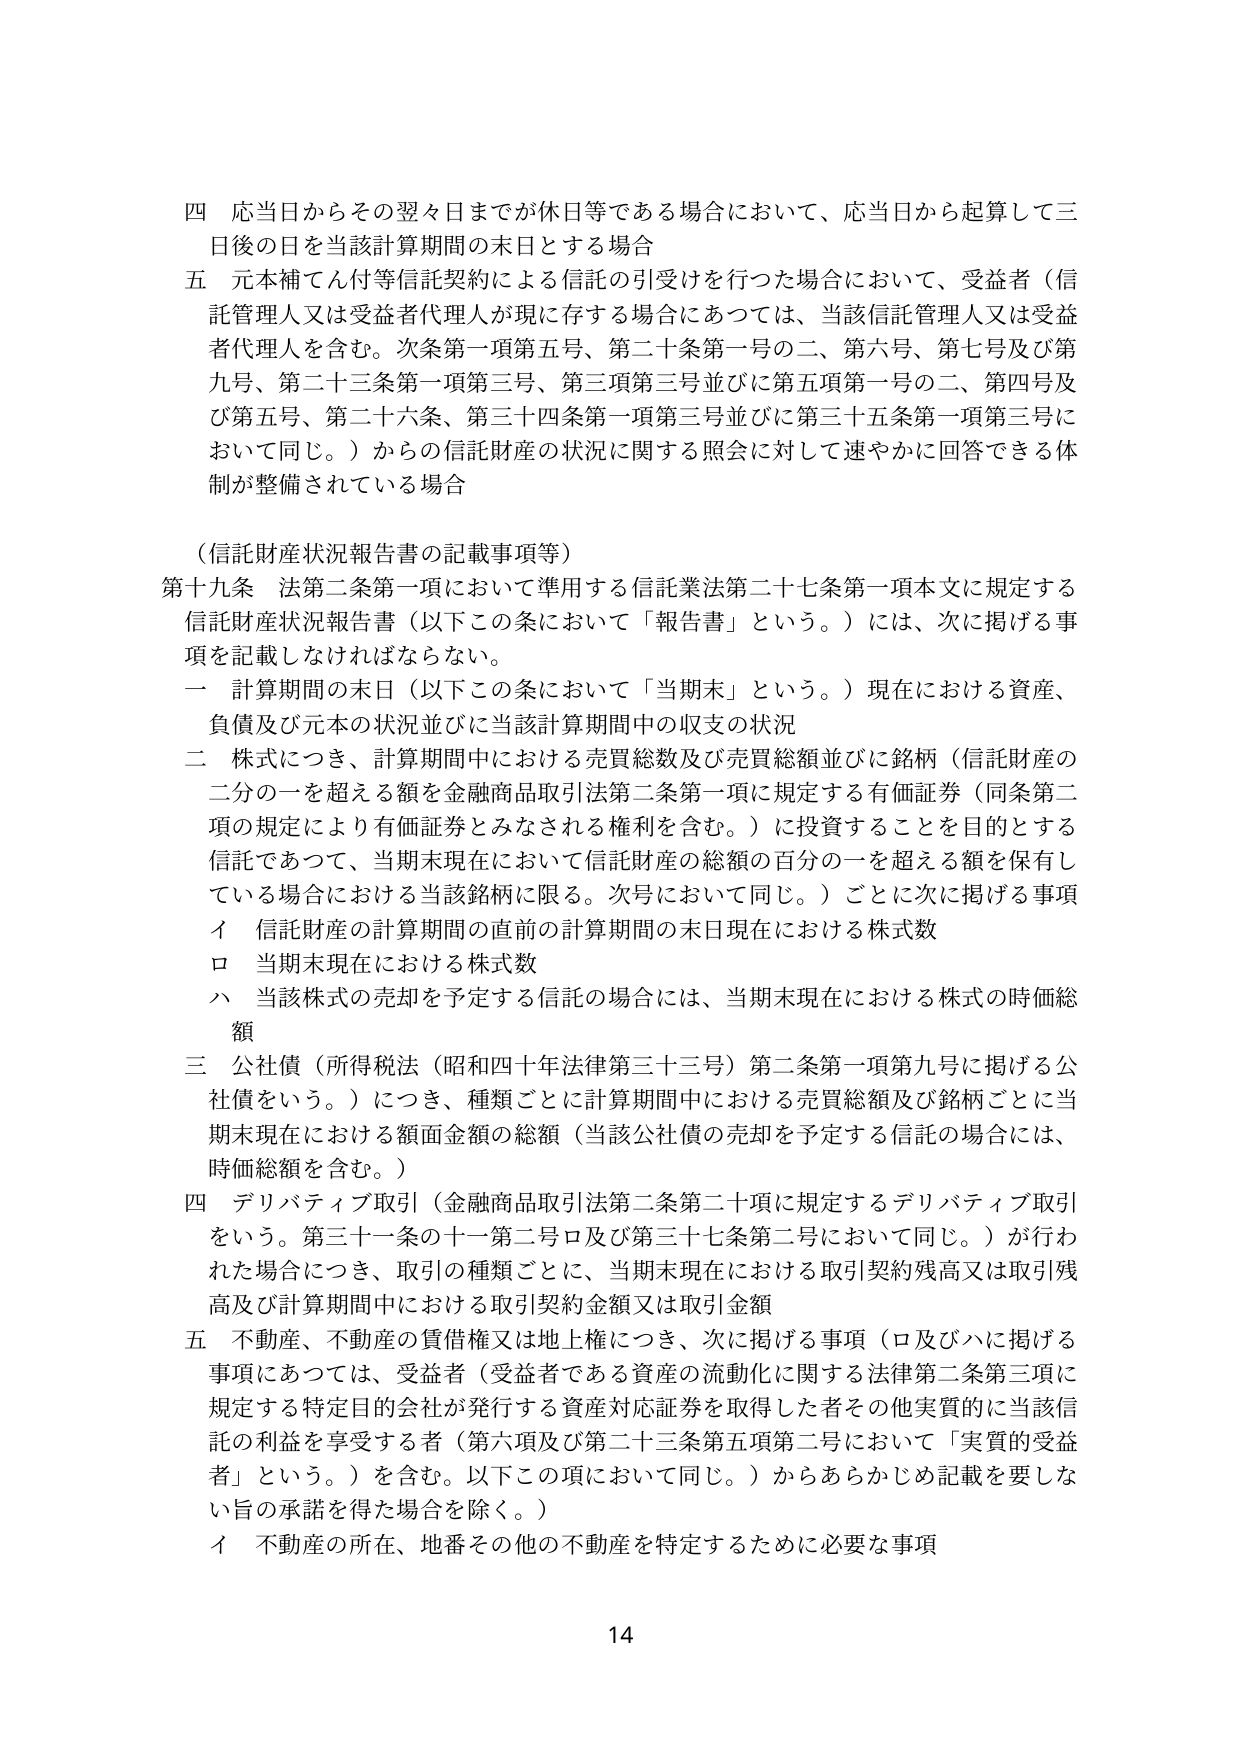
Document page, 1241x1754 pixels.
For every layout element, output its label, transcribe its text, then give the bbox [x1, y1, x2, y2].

text 第十九条 法第二条第一項において準用する信託業法第二十七条第一項本文に規定する信託財産状況報告書（以下この条において「報告書」という。）には、次に掲げる事項を記載しなければならない。 [161, 569, 1079, 672]
text イ 不動産の所在、地番その他の不動産を特定するために必要な事項 [207, 1526, 1079, 1560]
text 三 公社債（所得税法（昭和四十年法律第三十三号）第二条第一項第九号に掲げる公社債をいう。）につき、種類ごとに計算期間中における売買総額及び銘柄ごとに当期末現在における額面金額の総額（当該公社債の売却を予定する信託の場合には、時価総額を含む。） [184, 1048, 1079, 1184]
text ロ 当期末現在における株式数 [207, 945, 1079, 979]
text （信託財産状況報告書の記載事項等） [184, 535, 1079, 569]
text 二 株式につき、計算期間中における売買総数及び売買総額並びに銘柄（信託財産の二分の一を超える額を金融商品取引法第二条第一項に規定する有価証券（同条第二項の規定により有価証券とみなされる権利を含む。）に投資することを目的とする信託であつて、当期末現在において信託財産の総額の百分の一を超える額を保有している場合における当該銘柄に限る。次号において同じ。）ごとに次に掲げる事項 [184, 740, 1079, 911]
text 一 計算期間の末日（以下この条において「当期末」という。）現在における資産、負債及び元本の状況並びに当該計算期間中の収支の状況 [184, 672, 1079, 740]
text 四 応当日からその翌々日までが休日等である場合において、応当日から起算して三日後の日を当該計算期間の末日とする場合 [184, 194, 1079, 262]
text 四 デリバティブ取引（金融商品取引法第二条第二十項に規定するデリバティブ取引をいう。第三十一条の十一第二号ロ及び第三十七条第二号において同じ。）が行われた場合につき、取引の種類ごとに、当期末現在における取引契約残高又は取引残高及び計算期間中における取引契約金額又は取引金額 [184, 1184, 1079, 1321]
text 五 元本補てん付等信託契約による信託の引受けを行つた場合において、受益者（信託管理人又は受益者代理人が現に存する場合にあつては、当該信託管理人又は受益者代理人を含む。次条第一項第五号、第二十条第一号の二、第六号、第七号及び第九号、第二十三条第一項第三号、第三項第三号並びに第五項第一号の二、第四号及び第五号、第二十六条、第三十四条第一項第三号並びに第三十五条第一項第三号において同じ。）からの信託財産の状況に関する照会に対して速やかに回答できる体制が整備されている場合 [184, 262, 1079, 501]
text 五 不動産、不動産の賃借権又は地上権につき、次に掲げる事項（ロ及びハに掲げる事項にあつては、受益者（受益者である資産の流動化に関する法律第二条第三項に規定する特定目的会社が発行する資産対応証券を取得した者その他実質的に当該信託の利益を享受する者（第六項及び第二十三条第五項第二号において「実質的受益者」という。）を含む。以下この項において同じ。）からあらかじめ記載を要しない旨の承諾を得た場合を除く。） [184, 1321, 1079, 1526]
text ハ 当該株式の売却を予定する信託の場合には、当期末現在における株式の時価総額 [207, 979, 1079, 1048]
text イ 信託財産の計算期間の直前の計算期間の末日現在における株式数 [207, 911, 1079, 945]
